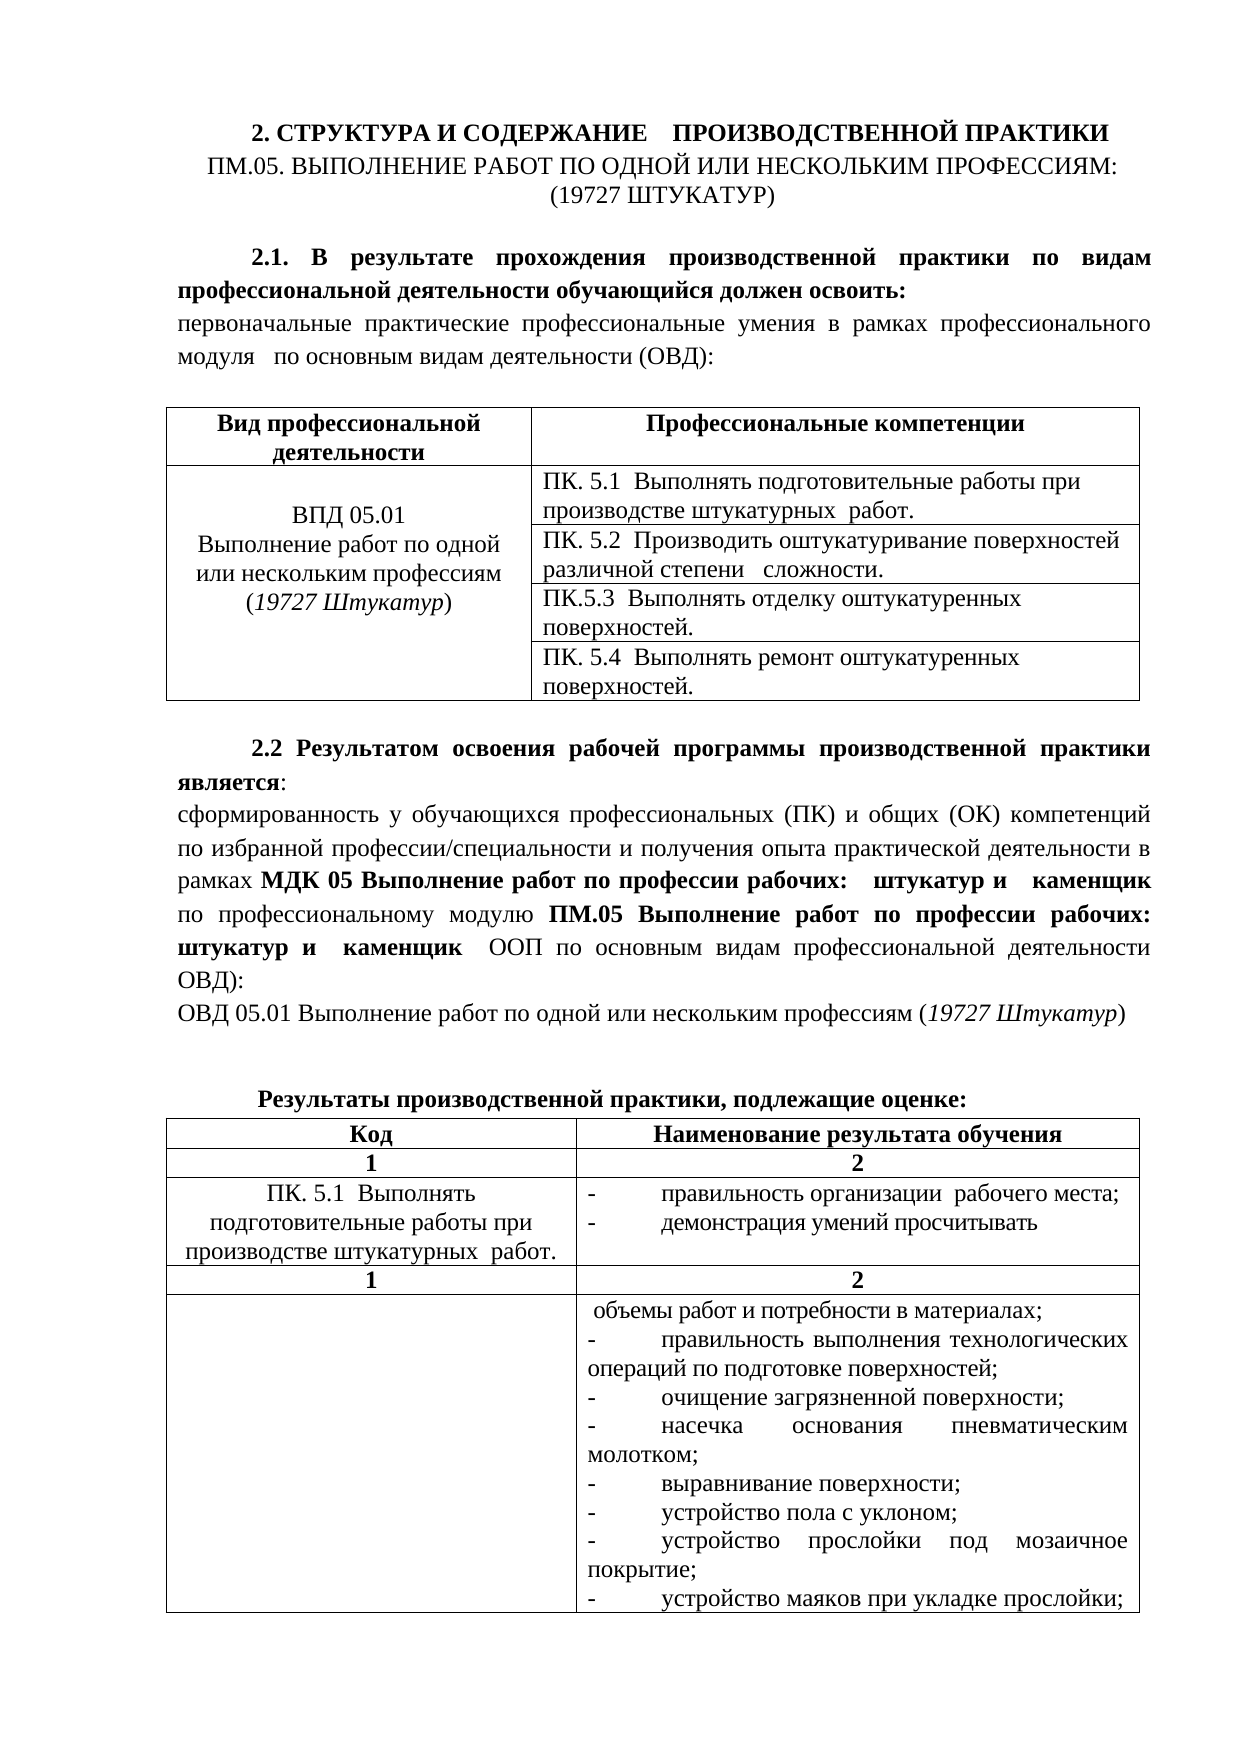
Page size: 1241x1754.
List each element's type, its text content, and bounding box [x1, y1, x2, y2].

table_cell 2 [577, 1266, 1139, 1294]
table_header Наименование результата обучения [577, 1119, 1139, 1147]
text первоначальные практические профессиональные умения в рамках профессионального модуля по основным видам деятельности (ОВД): [177, 308, 1152, 369]
text Результаты производственной практики, подлежащие оценке: [177, 1084, 1152, 1113]
text 2. СТРУКТУРА И СОДЕРЖАНИЕ производственной практикИ [177, 118, 1152, 147]
table_cell ПК. 5.4 Выполнять ремонт оштукатуренных поверхностей. [532, 642, 1139, 699]
table_cell 2 [577, 1149, 1139, 1177]
text 2.2 Результатом освоения рабочей программы производственной практики является: [177, 733, 1152, 795]
table_cell ПК. 5.1 Выполнять подготовительные работы при производстве штукатурных работ. [167, 1178, 576, 1264]
table_cell ВПД 05.01 Выполнение работ по одной или нескольким профессиям (19727 Штукатур) [167, 466, 531, 699]
table_cell 1 [167, 1149, 576, 1177]
table_header Вид профессиональной деятельности [167, 408, 531, 465]
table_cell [577, 1295, 1139, 1612]
table_cell ПК. 5.1 Выполнять подготовительные работы при производстве штукатурных работ. [532, 466, 1139, 524]
table_cell 1 [167, 1266, 576, 1294]
table_header Код [167, 1119, 576, 1147]
table_cell правильность организации рабочего места; демонстрация умений просчитывать [577, 1178, 1139, 1264]
text 2.1. В результате прохождения производственной практики по видам профессиональной деятельности обучающийся должен освоить: [177, 242, 1152, 303]
text ОВД 05.01 Выполнение работ по одной или нескольким профессиям (19727 Штукатур) [177, 998, 1152, 1026]
text ПМ.05. ВЫПОЛНЕНИЕ РАБОТ ПО ОДНОЙ ИЛИ НЕСКОЛЬКИМ ПРОФЕССИЯМ: (19727 ШТУКАТУР) [177, 151, 1147, 209]
text сформированность у обучающихся профессиональных (ПК) и общих (ОК) компетенций по избранной профессии/специальности и получения опыта практической деятельности в рамках МДК 05 Выполнение работ по профессии рабочих: штукатур и каменщик по профессиональному модулю ПМ.05 Выполнение работ по профессии рабочих: штукатур и каменщик ООП по основным видам профессиональной деятельности ОВД): [177, 799, 1152, 993]
table_cell ПК. 5.2 Производить оштукатуривание поверхностей различной степени сложности. [532, 525, 1139, 582]
table_header Профессиональные компетенции [532, 408, 1139, 465]
table_cell [167, 1295, 576, 1612]
table_cell ПК.5.3 Выполнять отделку оштукатуренных поверхностей. [532, 584, 1139, 641]
